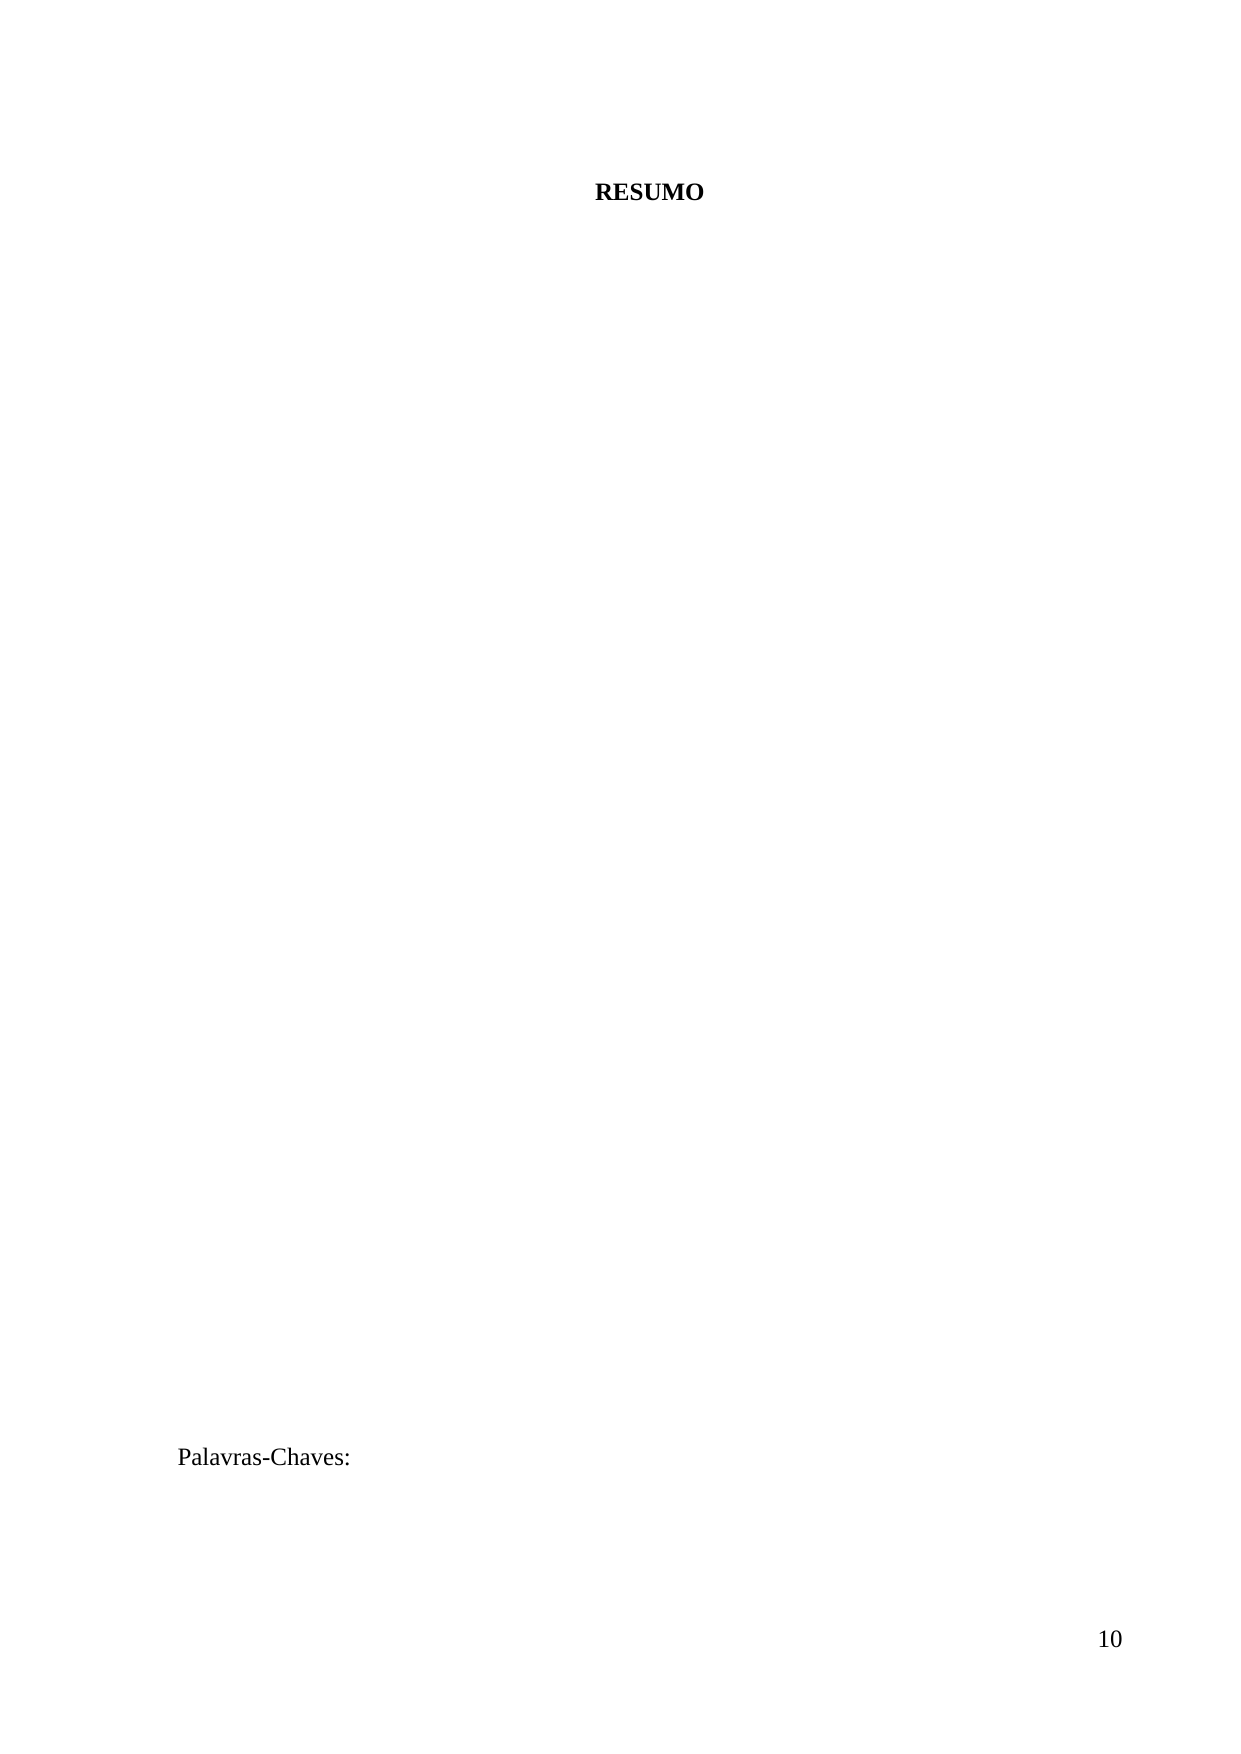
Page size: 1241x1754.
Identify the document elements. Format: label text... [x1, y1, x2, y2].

text RESUMO [177, 177, 1122, 206]
text Palavras-Chaves: [177, 1442, 1122, 1471]
